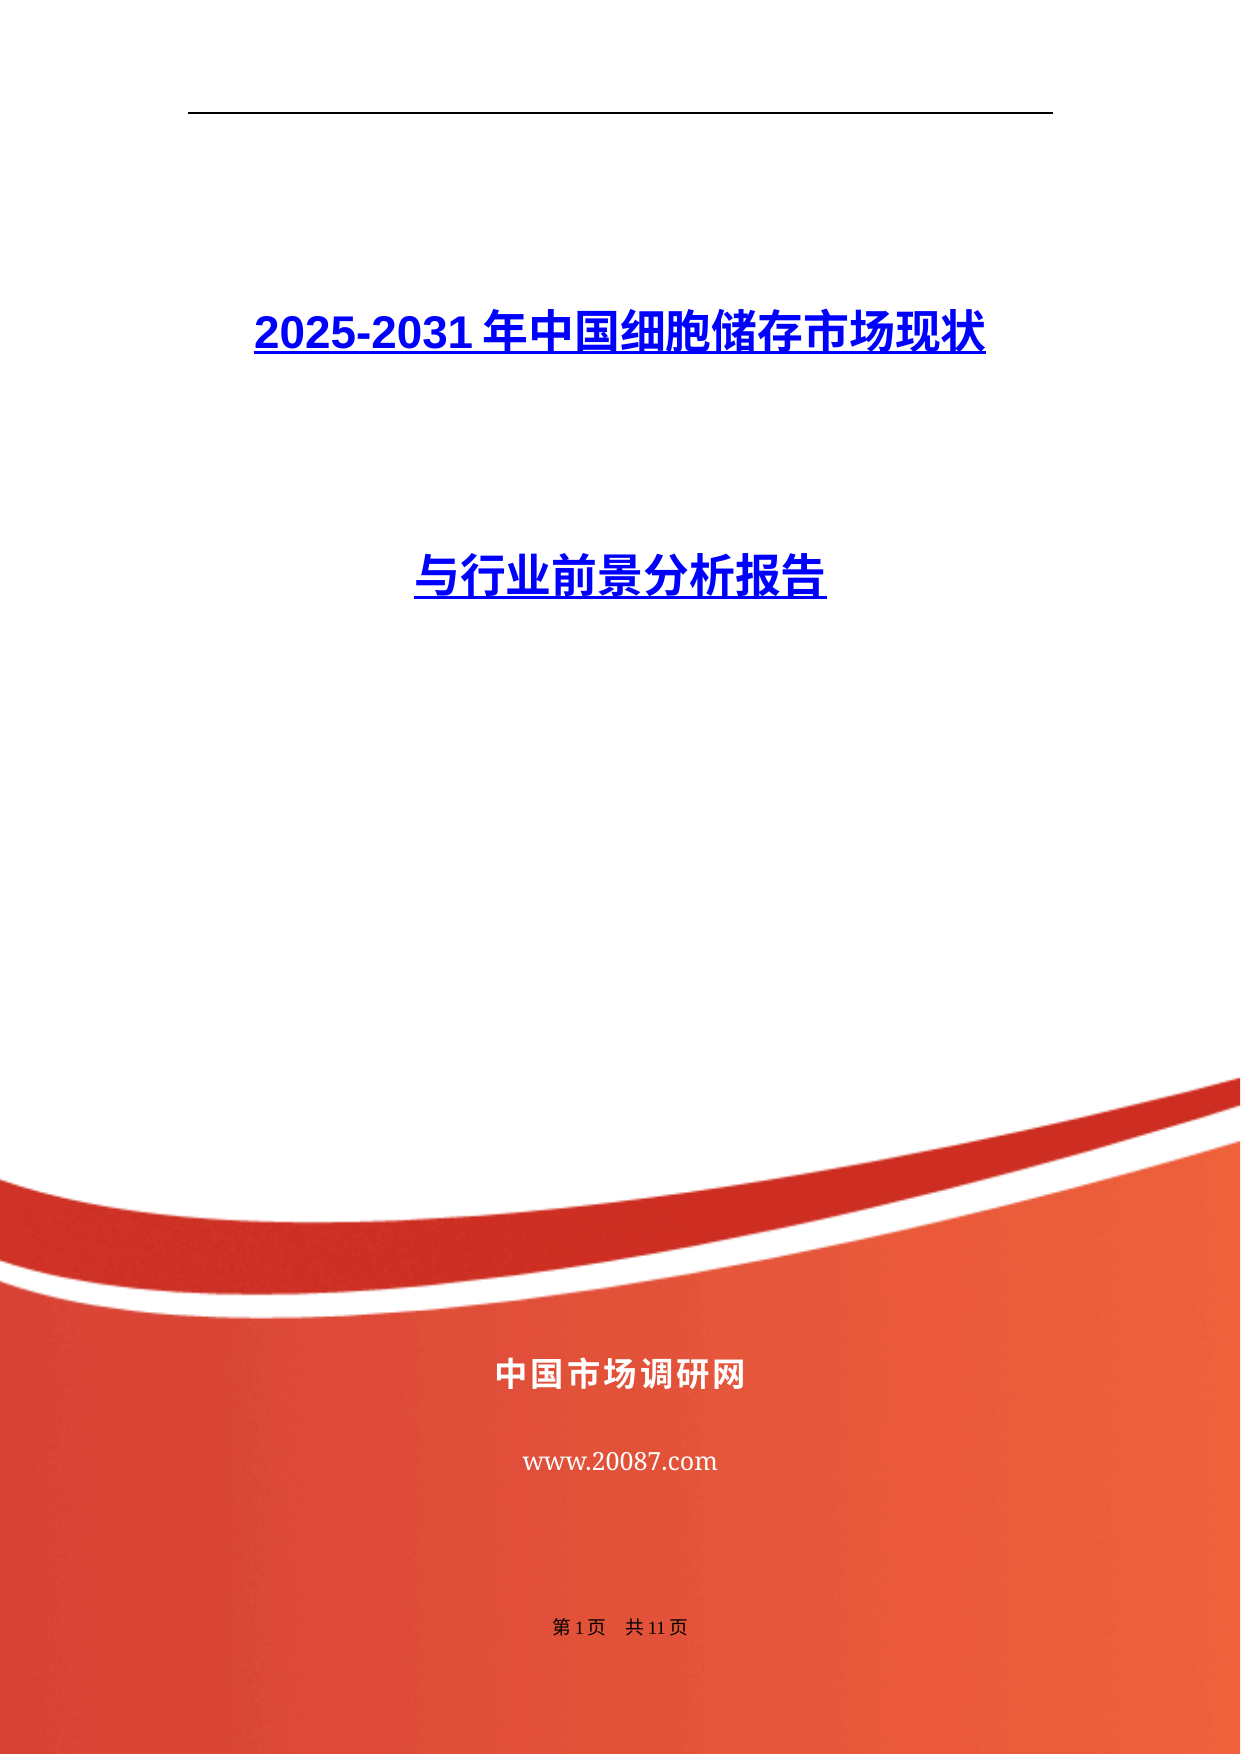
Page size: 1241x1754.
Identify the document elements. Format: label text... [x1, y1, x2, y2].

picture [0, 1006, 1241, 1754]
table_header 2025-2031年中国细胞储存市场现状与行业前景分析报告 [188, 207, 1053, 773]
text www.20087.com [187, 1428, 1053, 1493]
subtitle 中国市场调研网 [187, 1339, 1053, 1404]
